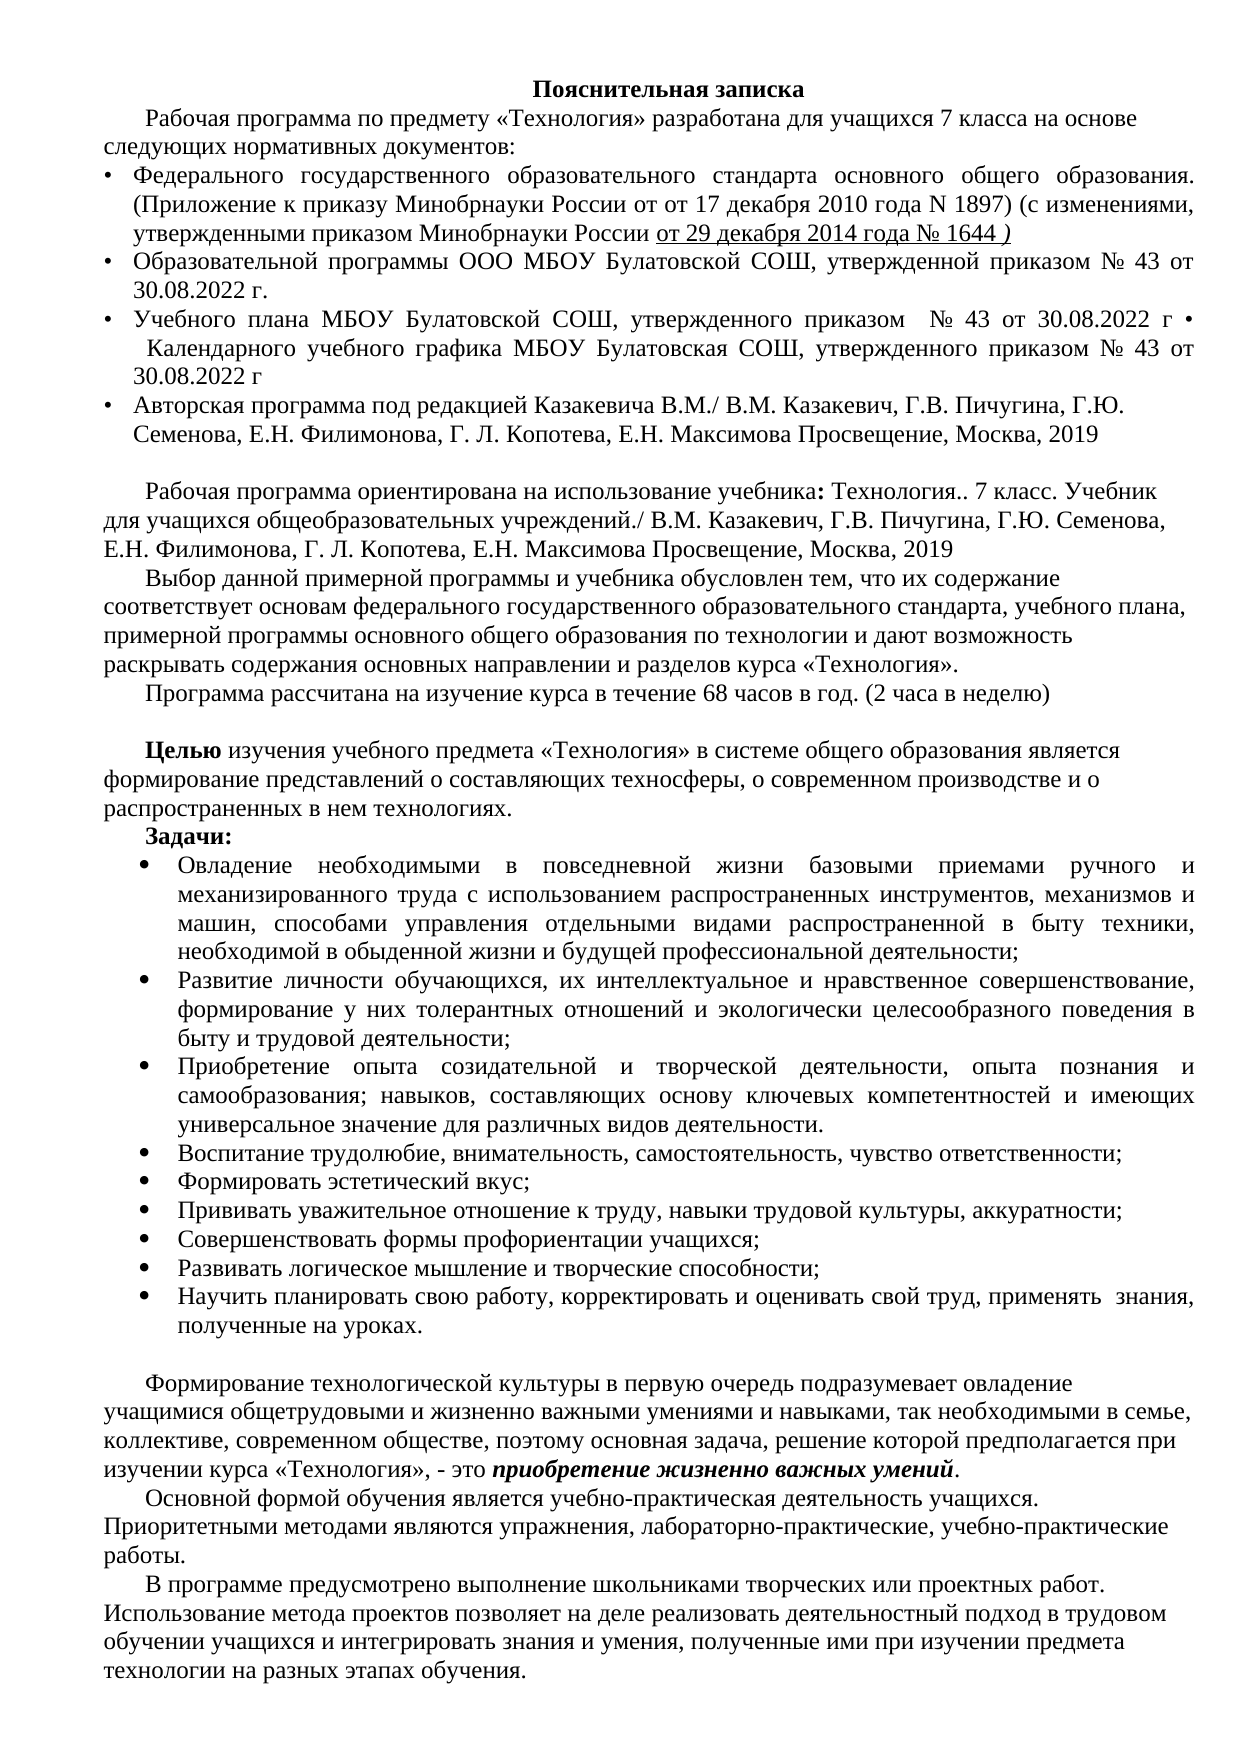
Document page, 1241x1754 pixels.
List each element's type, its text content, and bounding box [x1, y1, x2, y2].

list Прививать уважительное отношение к труду, навыки трудовой культуры, аккуратности; [140, 1195, 1196, 1224]
text Выбор данной примерной программы и учебника обусловлен тем, что их содержание соответствует основам федерального государственного образовательного стандарта, учебного плана, примерной программы основного общего образования по технологии и дают возможность раскрывать содержания основных направлении и разделов курса «Технология». [103, 563, 1196, 678]
list Совершенствовать формы профориентации учащихся; [140, 1224, 1196, 1253]
text Основной формой обучения является учебно-практическая деятельность учащихся. Приоритетными методами являются упражнения, лабораторно-практические, учебно-практические работы. [103, 1483, 1196, 1569]
text • Авторская программа под редакцией Казакевича В.М./ В.М. Казакевич, Г.В. Пичугина, Г.Ю. Семенова, Е.Н. Филимонова, Г. Л. Копотева, Е.Н. Максимова Просвещение, Москва, 2019 [103, 390, 1195, 448]
list Воспитание трудолюбие, внимательность, самостоятельность, чувство ответственности; [140, 1138, 1196, 1166]
list Приобретение опыта созидательной и творческой деятельности, опыта познания и самообразования; навыков, составляющих основу ключевых компетентностей и имеющих универсальное значение для различных видов деятельности. [140, 1051, 1196, 1138]
list Развитие личности обучающихся, их интеллектуальное и нравственное совершенствование, формирование у них толерантных отношений и экологически целесообразного поведения в быту и трудовой деятельности; [140, 965, 1196, 1051]
text Рабочая программа по предмету «Технология» разработана для учащихся 7 класса на основе следующих нормативных документов: [103, 103, 1196, 160]
list Научить планировать свою работу, корректировать и оценивать свой труд, применять знания, полученные на уроках. [140, 1281, 1196, 1339]
list Овладение необходимыми в повседневной жизни базовыми приемами ручного и механизированного труда с использованием распространенных инструментов, механизмов и машин, способами управления отдельными видами распространенной в быту техники, необходимой в обыденной жизни и будущей профессиональной деятельности; [140, 850, 1196, 965]
text Формирование технологической культуры в первую очередь подразумевает овладение учащимися общетрудовыми и жизненно важными умениями и навыками, так необходимыми в семье, коллективе, современном обществе, поэтому основная задача, решение которой предполагается при изучении курса «Технология», - это приобретение жизненно важных умений. [103, 1368, 1196, 1483]
list Федерального государственного образовательного стандарта основного общего образования. (Приложение к приказу Минобрнауки России от от 17 декабря 2010 года N 1897) (с изменениями, утвержденными приказом Минобрнауки России от 29 декабря 2014 года № 1644 ) [103, 160, 1196, 246]
list Формировать эстетический вкус; [140, 1166, 1196, 1195]
text Программа рассчитана на изучение курса в течение 68 часов в год. (2 часа в неделю) [103, 678, 1196, 706]
text Задачи: [103, 821, 1196, 850]
list Развивать логическое мышление и творческие способности; [140, 1253, 1196, 1281]
text Пояснительная записка [141, 74, 1196, 103]
text Целью изучения учебного предмета «Технология» в системе общего образования является формирование представлений о составляющих техносферы, о современном производстве и о распространенных в нем технологиях. [103, 735, 1196, 821]
list Учебного плана МБОУ Булатовской СОШ, утвержденного приказом № 43 от 30.08.2022 г • Календарного учебного графика МБОУ Булатовская СОШ, утвержденного приказом № 43 от 30.08.2022 г [103, 304, 1195, 390]
text Рабочая программа ориентирована на использование учебника: Технология.. 7 класс. Учебник для учащихся общеобразовательных учреждений./ В.М. Казакевич, Г.В. Пичугина, Г.Ю. Семенова, Е.Н. Филимонова, Г. Л. Копотева, Е.Н. Максимова Просвещение, Москва, 2019 [103, 476, 1196, 563]
list Образовательной программы ООО МБОУ Булатовской СОШ, утвержденной приказом № 43 от 30.08.2022 г. [103, 246, 1195, 304]
text В программе предусмотрено выполнение школьниками творческих или проектных работ. Использование метода проектов позволяет на деле реализовать деятельностный подход в трудовом обучении учащихся и интегрировать знания и умения, полученные ими при изучении предмета технологии на разных этапах обучения. [103, 1569, 1196, 1684]
